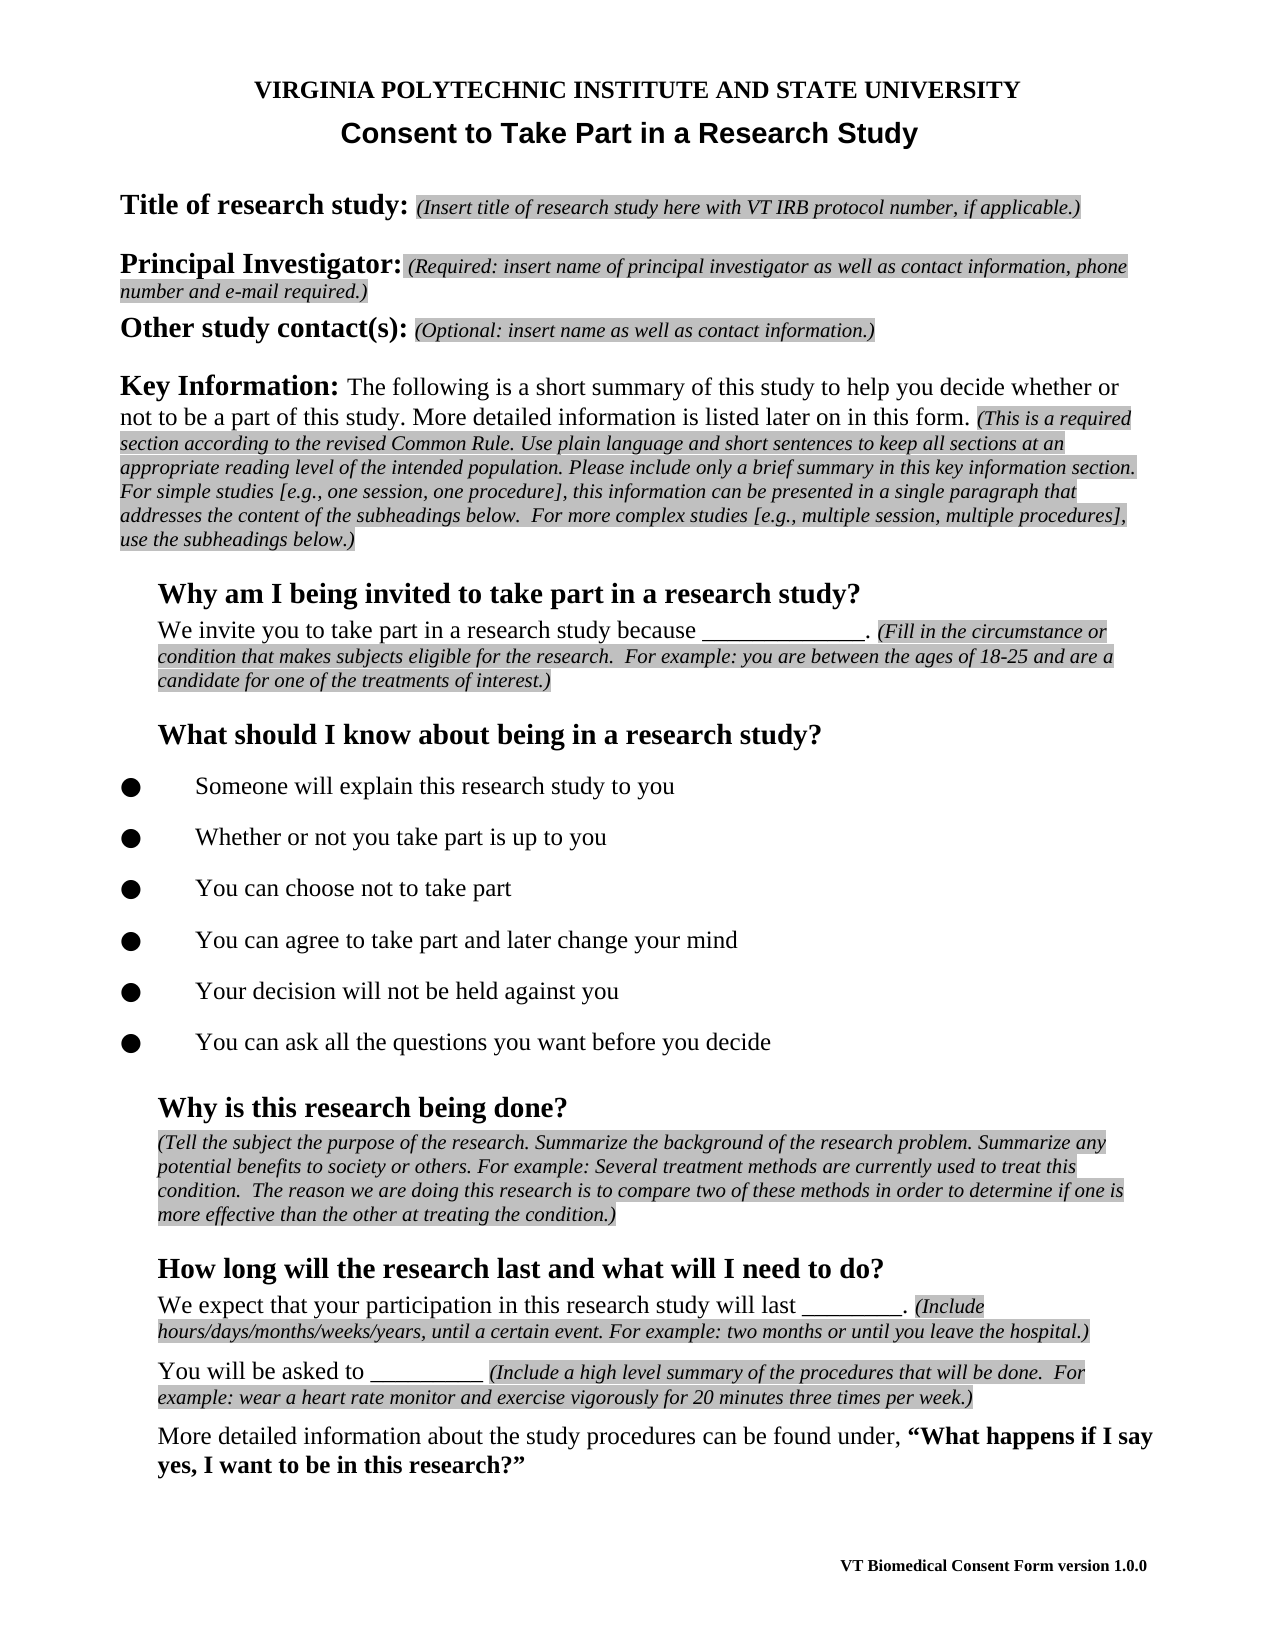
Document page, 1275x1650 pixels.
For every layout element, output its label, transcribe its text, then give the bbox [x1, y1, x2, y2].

list You can choose not to take part [120, 860, 1155, 911]
list Whether or not you take part is up to you [120, 808, 1155, 860]
list You can ask all the questions you want before you decide [120, 1013, 1155, 1065]
subtitle What should I know about being in a research study? [157, 717, 1155, 751]
text More detailed information about the study procedures can be found under, “What happens if I say yes, I want to be in this research?” [157, 1421, 1155, 1479]
subtitle Principal Investigator: (Required: insert name of principal investigator as well as contact information, phone number and e-mail required.) [120, 246, 1155, 303]
list You can agree to take part and later change your mind [120, 911, 1155, 962]
text Other study contact(s): (Optional: insert name as well as contact information.) [120, 310, 1155, 343]
text We expect that your participation in this research study will last ________. (Include hours/days/months/weeks/years, until a certain event. For example: two months or until you leave the hospital.) [157, 1291, 1155, 1343]
text (Tell the subject the purpose of the research. Summarize the background of the research problem. Summarize any potential benefits to society or others. For example: Several treatment methods are currently used to treat this condition. The reason we are doing this research is to compare two of these methods in order to determine if one is more effective than the other at treating the condition.) [157, 1129, 1155, 1226]
subtitle How long will the research last and what will I need to do? [157, 1251, 1155, 1284]
text You will be asked to _________ (Include a high level summary of the procedures that will be done. For example: wear a heart rate monitor and exercise vigorously for 20 minutes three times per week.) [157, 1356, 1155, 1409]
list Your decision will not be held against you [120, 962, 1155, 1013]
subtitle Why is this research being done? [157, 1090, 1155, 1123]
subtitle Why am I being invited to take part in a research study? [157, 576, 1155, 609]
subtitle Title of research study: (Insert title of research study here with VT IRB protocol number, if applicable.) [120, 187, 1155, 221]
list Someone will explain this research study to you [120, 757, 1155, 808]
subtitle Key Information: The following is a short summary of this study to help you decide whether or not to be a part of this study. More detailed information is listed later on in this form. (This is a required section according to the revised Common Rule. Use plain language and short sentences to keep all sections at an appropriate reading level of the intended population. Please include only a brief summary in this key information section. For simple studies [e.g., one session, one procedure], this information can be presented in a single paragraph that addresses the content of the subheadings below. For more complex studies [e.g., multiple session, multiple procedures], use the subheadings below.) [120, 368, 1155, 551]
text We invite you to take part in a research study because _____________. (Fill in the circumstance or condition that makes subjects eligible for the research. For example: you are between the ages of 18-25 and are a candidate for one of the treatments of interest.) [157, 616, 1155, 692]
